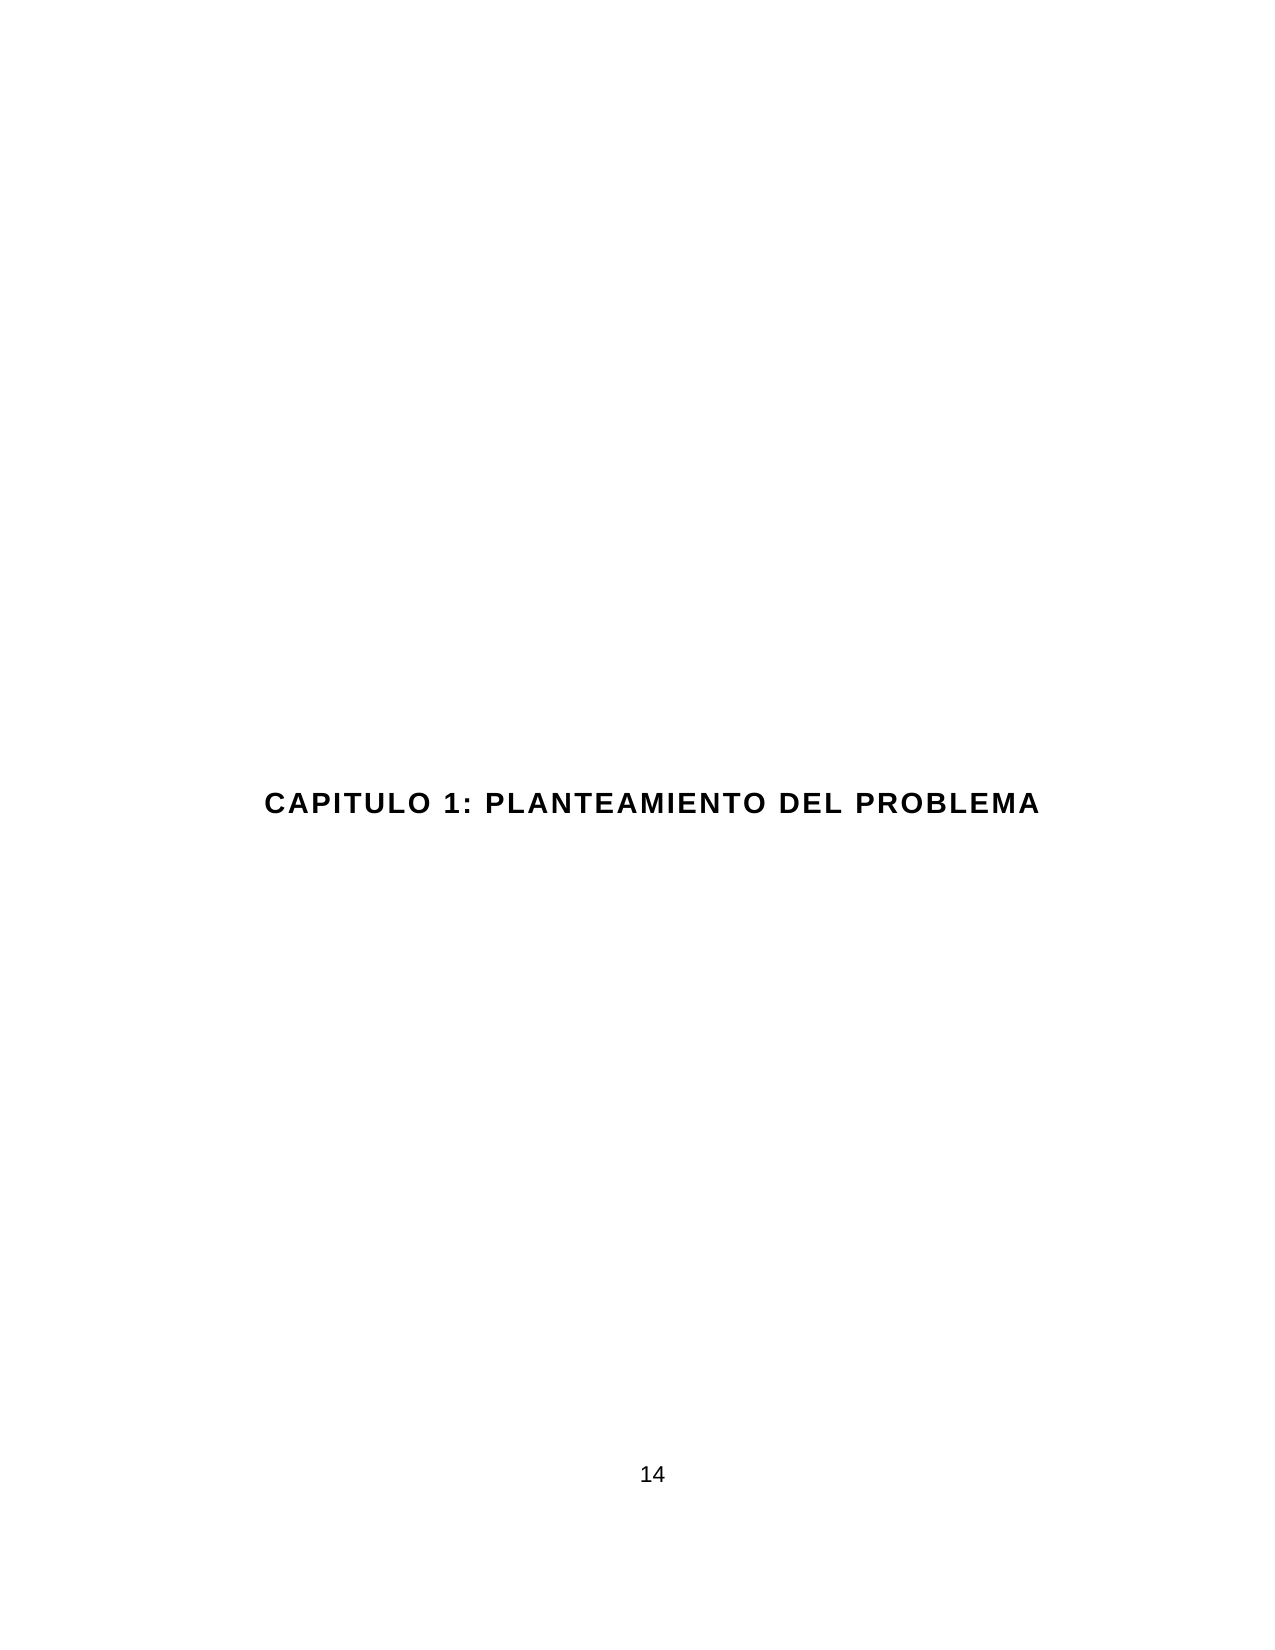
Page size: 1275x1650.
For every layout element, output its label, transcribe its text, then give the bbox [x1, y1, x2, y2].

subtitle CAPITULO 1: PLANTEAMIENTO DEL PROBLEMA [177, 787, 1127, 820]
